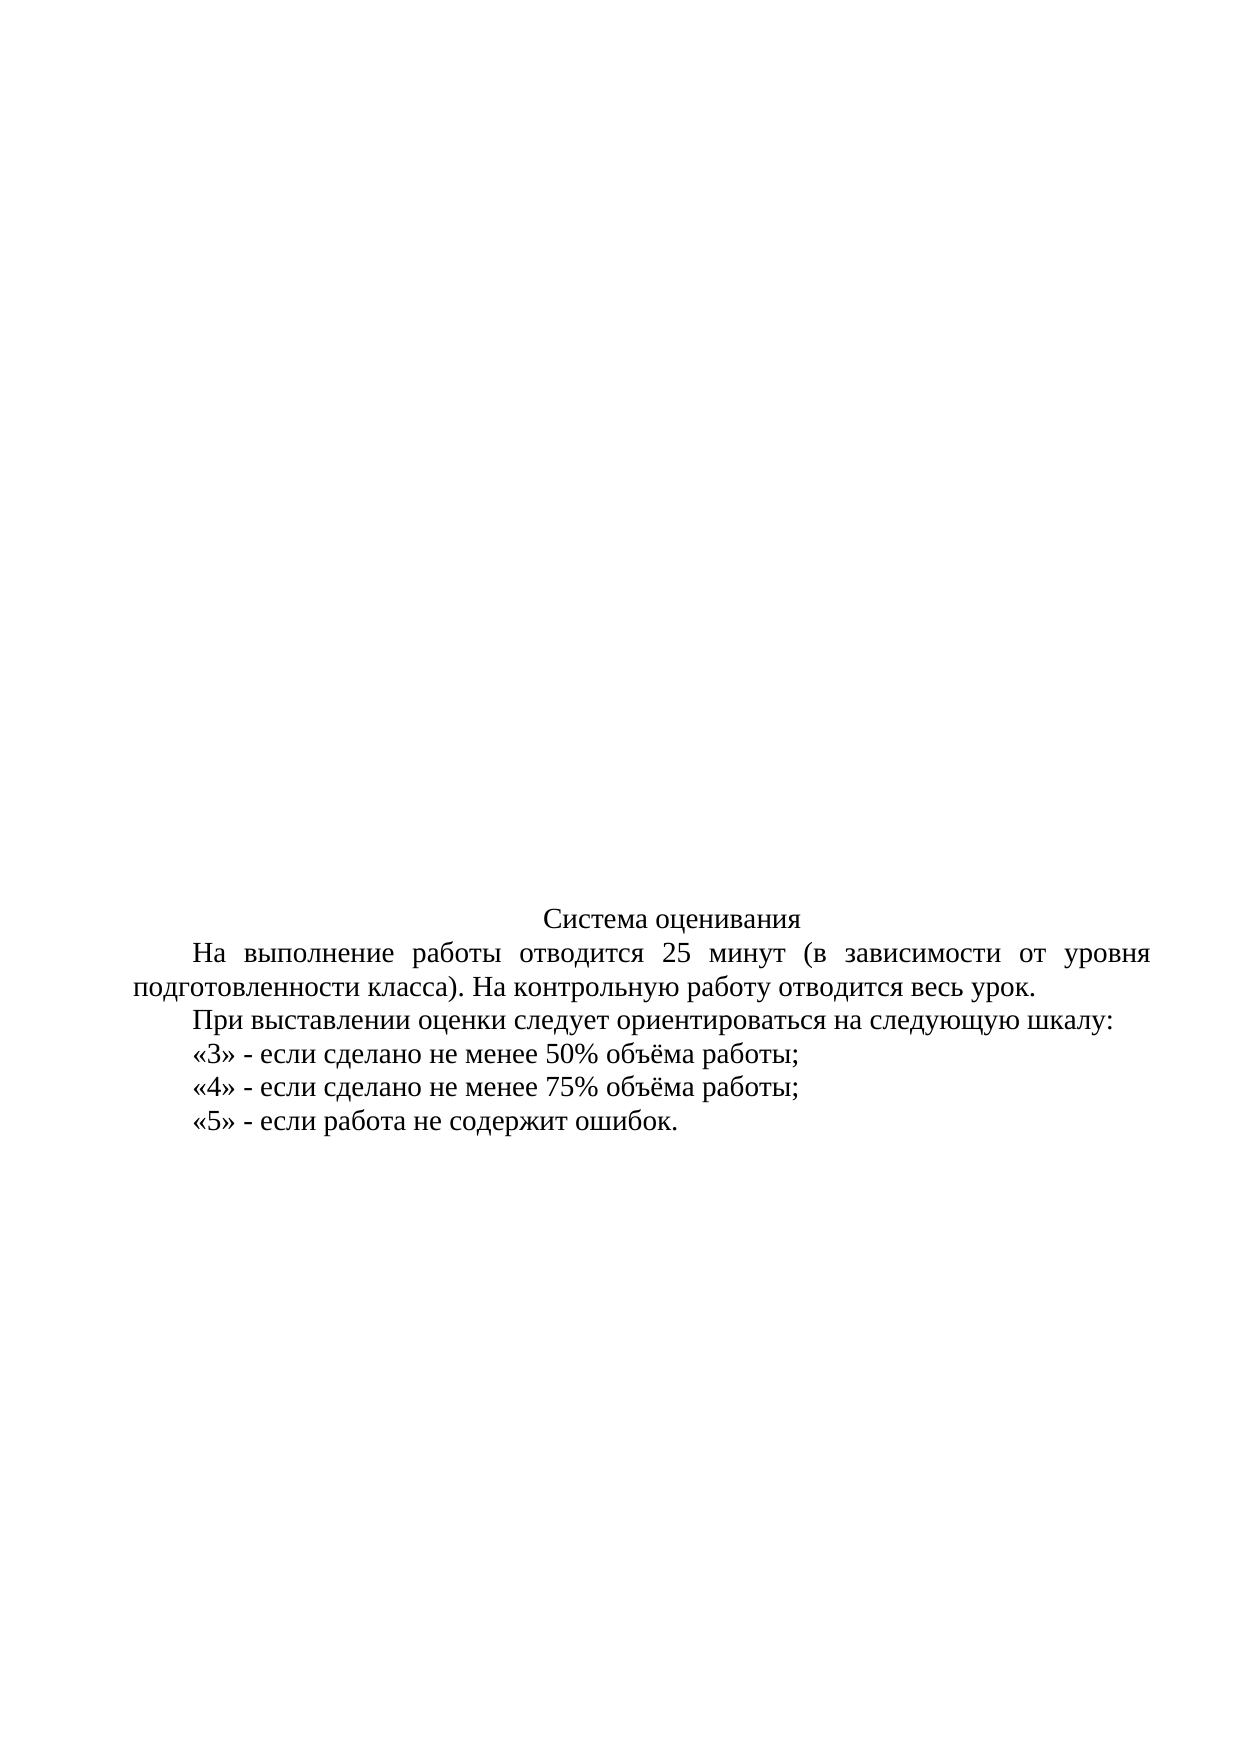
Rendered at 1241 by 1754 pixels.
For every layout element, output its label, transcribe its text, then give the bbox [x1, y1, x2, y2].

text «3» - если сделано не менее 50% объёма работы; [133, 1036, 1152, 1069]
text На выполнение работы отводится 25 минут (в зависимости от уровня подготовленности класса). На контрольную работу отводится весь урок. [133, 935, 1152, 1002]
text «5» - если работа не содержит ошибок. [133, 1103, 1152, 1136]
text При выставлении оценки следует ориентироваться на следующую шкалу: [133, 1002, 1152, 1036]
text «4» - если сделано не менее 75% объёма работы; [133, 1069, 1152, 1103]
text Система оценивания [133, 902, 1152, 935]
